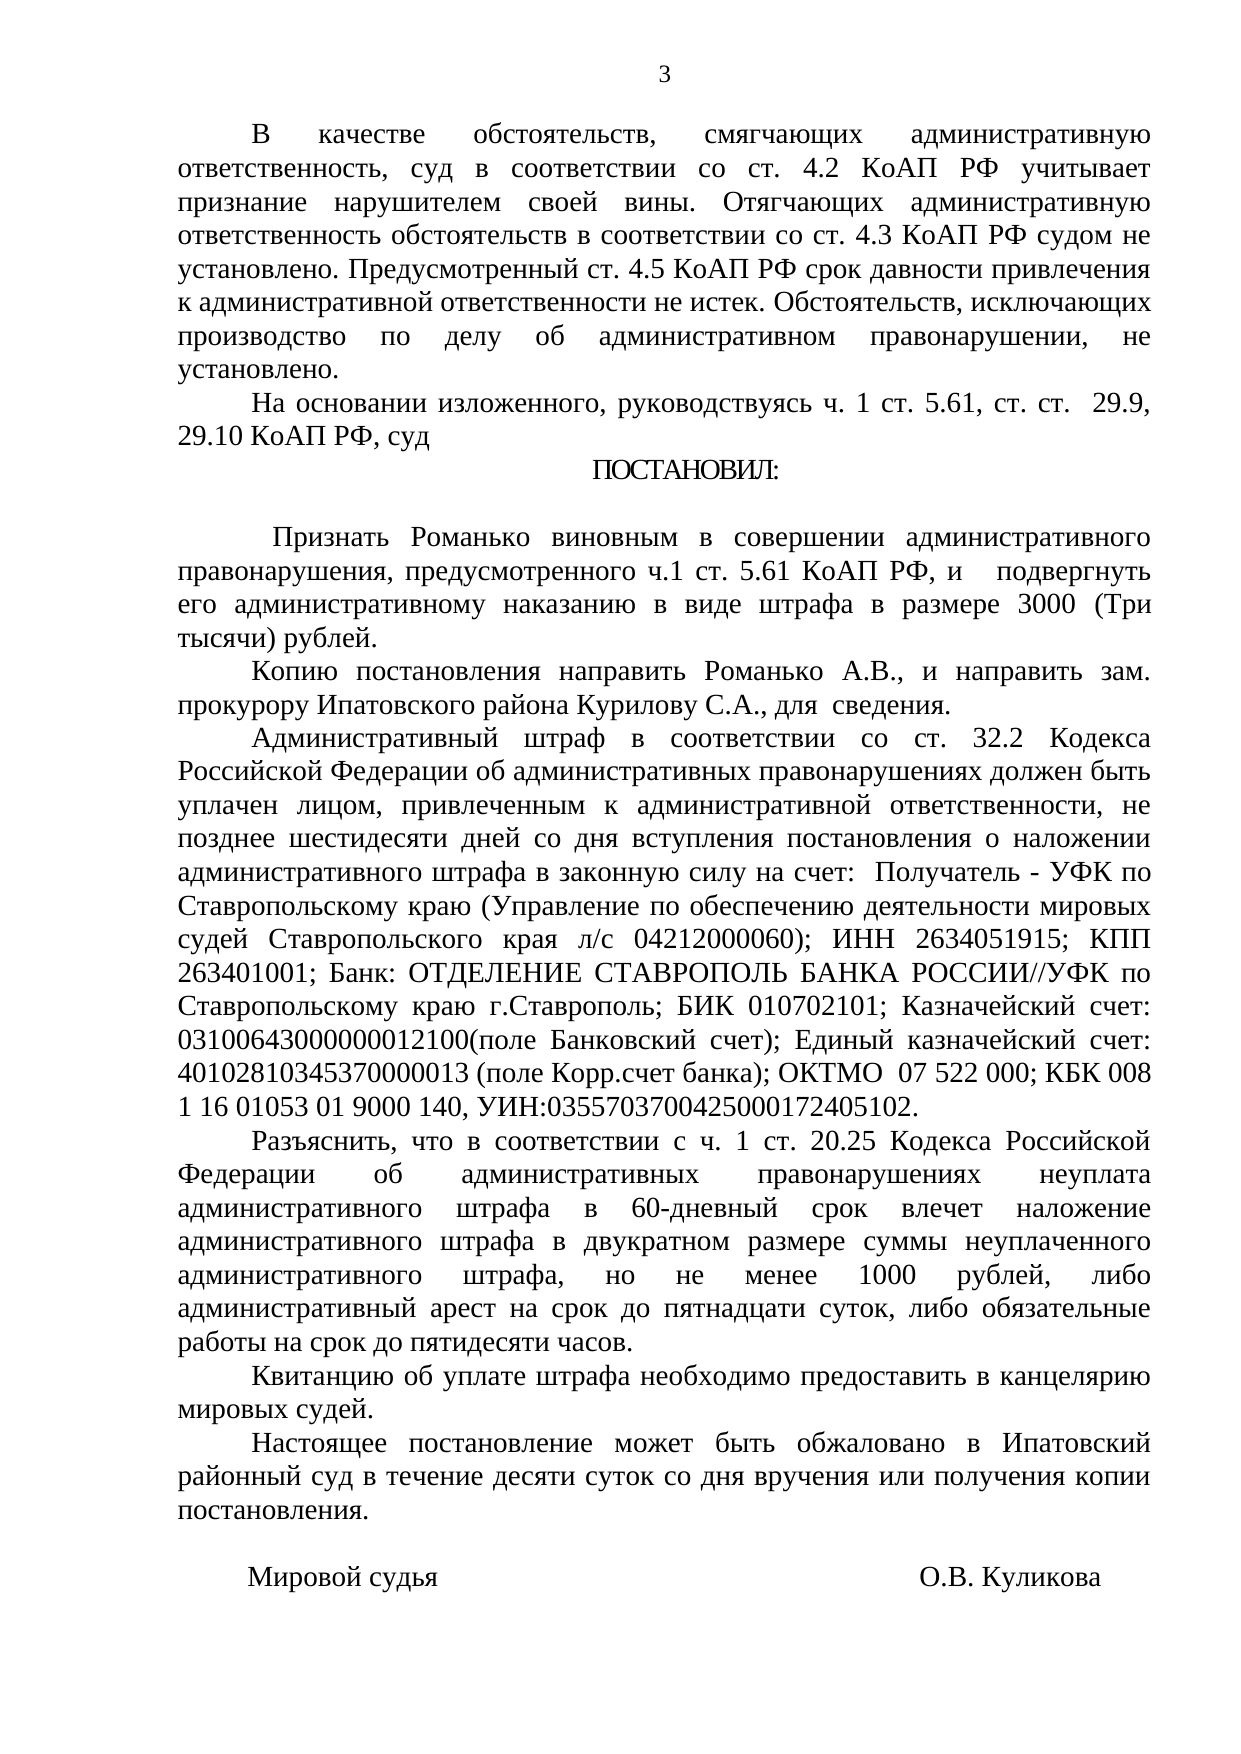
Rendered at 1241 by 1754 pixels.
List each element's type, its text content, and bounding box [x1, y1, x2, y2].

text Разъяснить, что в соответствии с ч. 1 ст. 20.25 Кодекса Российской Федерации об административных правонарушениях неуплата административного штрафа в 60-дневный срок влечет наложение административного штрафа в двукратном размере суммы неуплаченного административного штрафа, но не менее 1000 рублей, либо административный арест на срок до пятнадцати суток, либо обязательные работы на срок до пятидесяти часов. [177, 1123, 1152, 1358]
text Копию постановления направить Романько А.В., и направить зам. прокурору Ипатовского района Курилову С.А., для сведения. [177, 653, 1152, 720]
text Административный штраф в соответствии со ст. 32.2 Кодекса Российской Федерации об административных правонарушениях должен быть уплачен лицом, привлеченным к административной ответственности, не позднее шестидесяти дней со дня вступления постановления о наложении административного штрафа в законную силу на счет: Получатель - УФК по Ставропольскому краю (Управление по обеспечению деятельности мировых судей Ставропольского края л/с 04212000060); ИНН 2634051915; КПП 263401001; Банк: ОТДЕЛЕНИЕ СТАВРОПОЛЬ БАНКА РОССИИ//УФК по Ставропольскому краю г.Ставрополь; БИК 010702101; Казначейский счет: 03100643000000012100(поле Банковский счет); Единый казначейский счет: 40102810345370000013 (поле Корр.счет банка); ОКТМО 07 522 000; КБК 008 1 16 01053 01 9000 140, УИН:0355703700425000172405102. [177, 720, 1152, 1123]
text Квитанцию об уплате штрафа необходимо предоставить в канцелярию мировых судей. [177, 1358, 1152, 1425]
text Признать Романько виновным в совершении административного правонарушения, предусмотренного ч.1 ст. 5.61 КоАП РФ, и подвергнуть его административному наказанию в виде штрафа в размере 3000 (Три тысячи) рублей. [177, 519, 1152, 653]
text ПОСТАНОВИЛ: [177, 452, 1123, 486]
text Мировой судья О.В. Куликова [177, 1559, 1152, 1592]
text В качестве обстоятельств, смягчающих административную ответственность, суд в соответствии со ст. 4.2 КоАП РФ учитывает признание нарушителем своей вины. Отягчающих административную ответственность обстоятельств в соответствии со ст. 4.3 КоАП РФ судом не установлено. Предусмотренный ст. 4.5 КоАП РФ срок давности привлечения к административной ответственности не истек. Обстоятельств, исключающих производство по делу об административном правонарушении, не установлено. [177, 117, 1152, 385]
title Настоящее постановление может быть обжаловано в Ипатовский районный суд в течение десяти суток со дня вручения или получения копии постановления. [177, 1425, 1152, 1525]
text На основании изложенного, руководствуясь ч. 1 ст. 5.61, ст. ст. 29.9, 29.10 КоАП РФ, суд [177, 385, 1152, 452]
